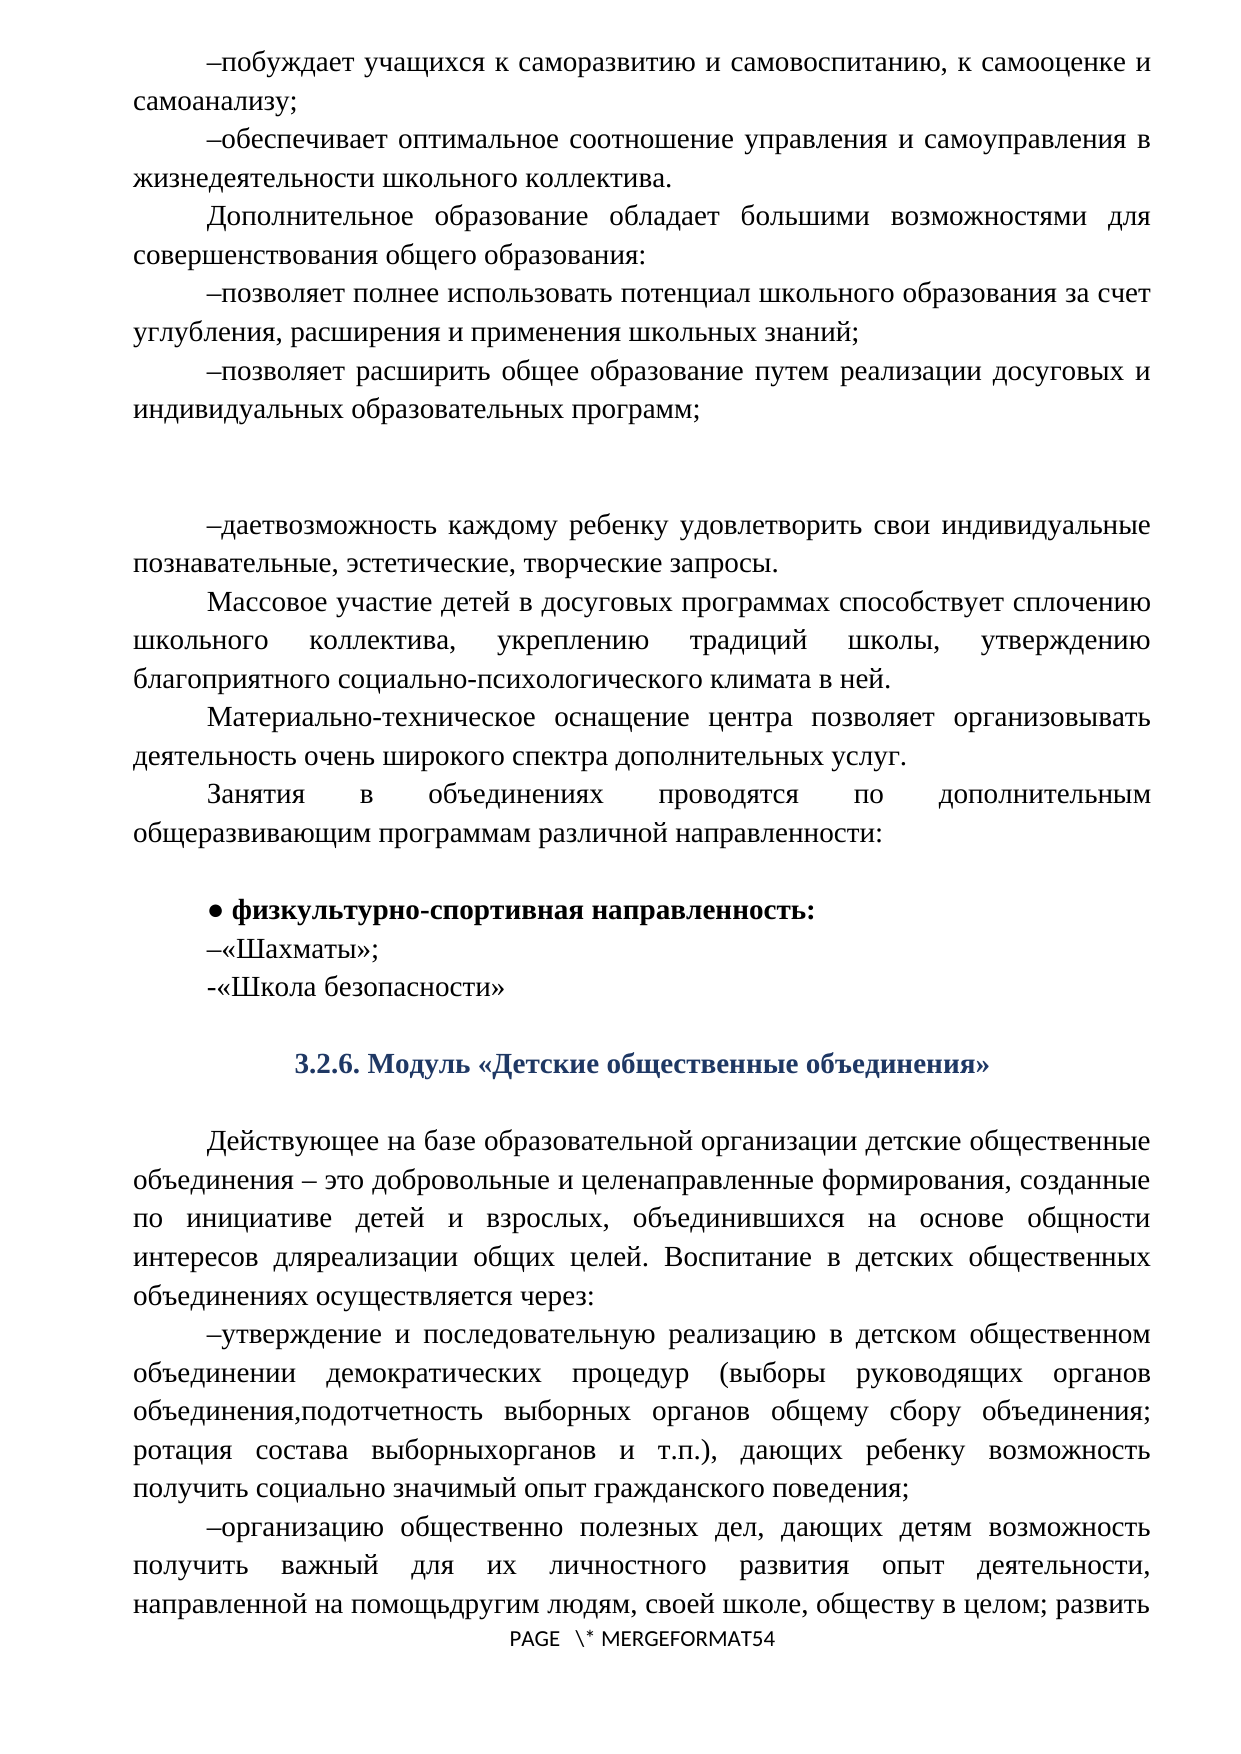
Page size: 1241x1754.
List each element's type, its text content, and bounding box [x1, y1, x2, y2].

text –даетвозможность каждому ребенку удовлетворить свои индивидуальные познавательные, эстетические, творческие запросы. [133, 507, 1152, 579]
text Занятия в объединениях проводятся по дополнительным общеразвивающим программам различной направленности: [133, 777, 1152, 849]
text –обеспечивает оптимальное соотношение управления и самоуправления в жизнедеятельности школьного коллектива. [133, 121, 1152, 193]
text Материально-техническое оснащение центра позволяет организовывать деятельность очень широкого спектра дополнительных услуг. [133, 699, 1152, 772]
text –позволяет расширить общее образование путем реализации досуговых и индивидуальных образовательных программ; [133, 353, 1152, 425]
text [133, 1509, 1152, 1619]
text ● физкультурно-спортивная направленность: [133, 892, 1152, 926]
text Действующее на базе образовательной организации детские общественные объединения – это добровольные и целенаправленные формирования, созданные по инициативе детей и взрослых, объединившихся на основе общности интересов дляреализации общих целей. Воспитание в детских общественных объединениях осуществляется через: [133, 1123, 1152, 1311]
text Дополнительное образование обладает большими возможностями для совершенствования общего образования: [133, 198, 1152, 271]
text –побуждает учащихся к саморазвитию и самовоспитанию, к самооценке и самоанализу; [133, 44, 1152, 116]
text –позволяет полнее использовать потенциал школьного образования за счет углубления, расширения и применения школьных знаний; [133, 276, 1152, 348]
text Массовое участие детей в досуговых программах способствует сплочению школьного коллектива, укреплению традиций школы, утверждению благоприятного социально-психологического климата в ней. [133, 584, 1152, 694]
text –утверждение и последовательную реализацию в детском общественном объединении демократических процедур (выборы руководящих органов объединения,подотчетность выборных органов общему сбору объединения; ротация состава выборныхорганов и т.п.), дающих ребенку возможность получить социально значимый опыт гражданского поведения; [133, 1316, 1152, 1504]
text -«Школа безопасности» [133, 969, 1152, 1003]
text 3.2.6. Модуль «Детские общественные объединения» [133, 1046, 1152, 1080]
text –«Шахматы»; [133, 931, 1152, 964]
